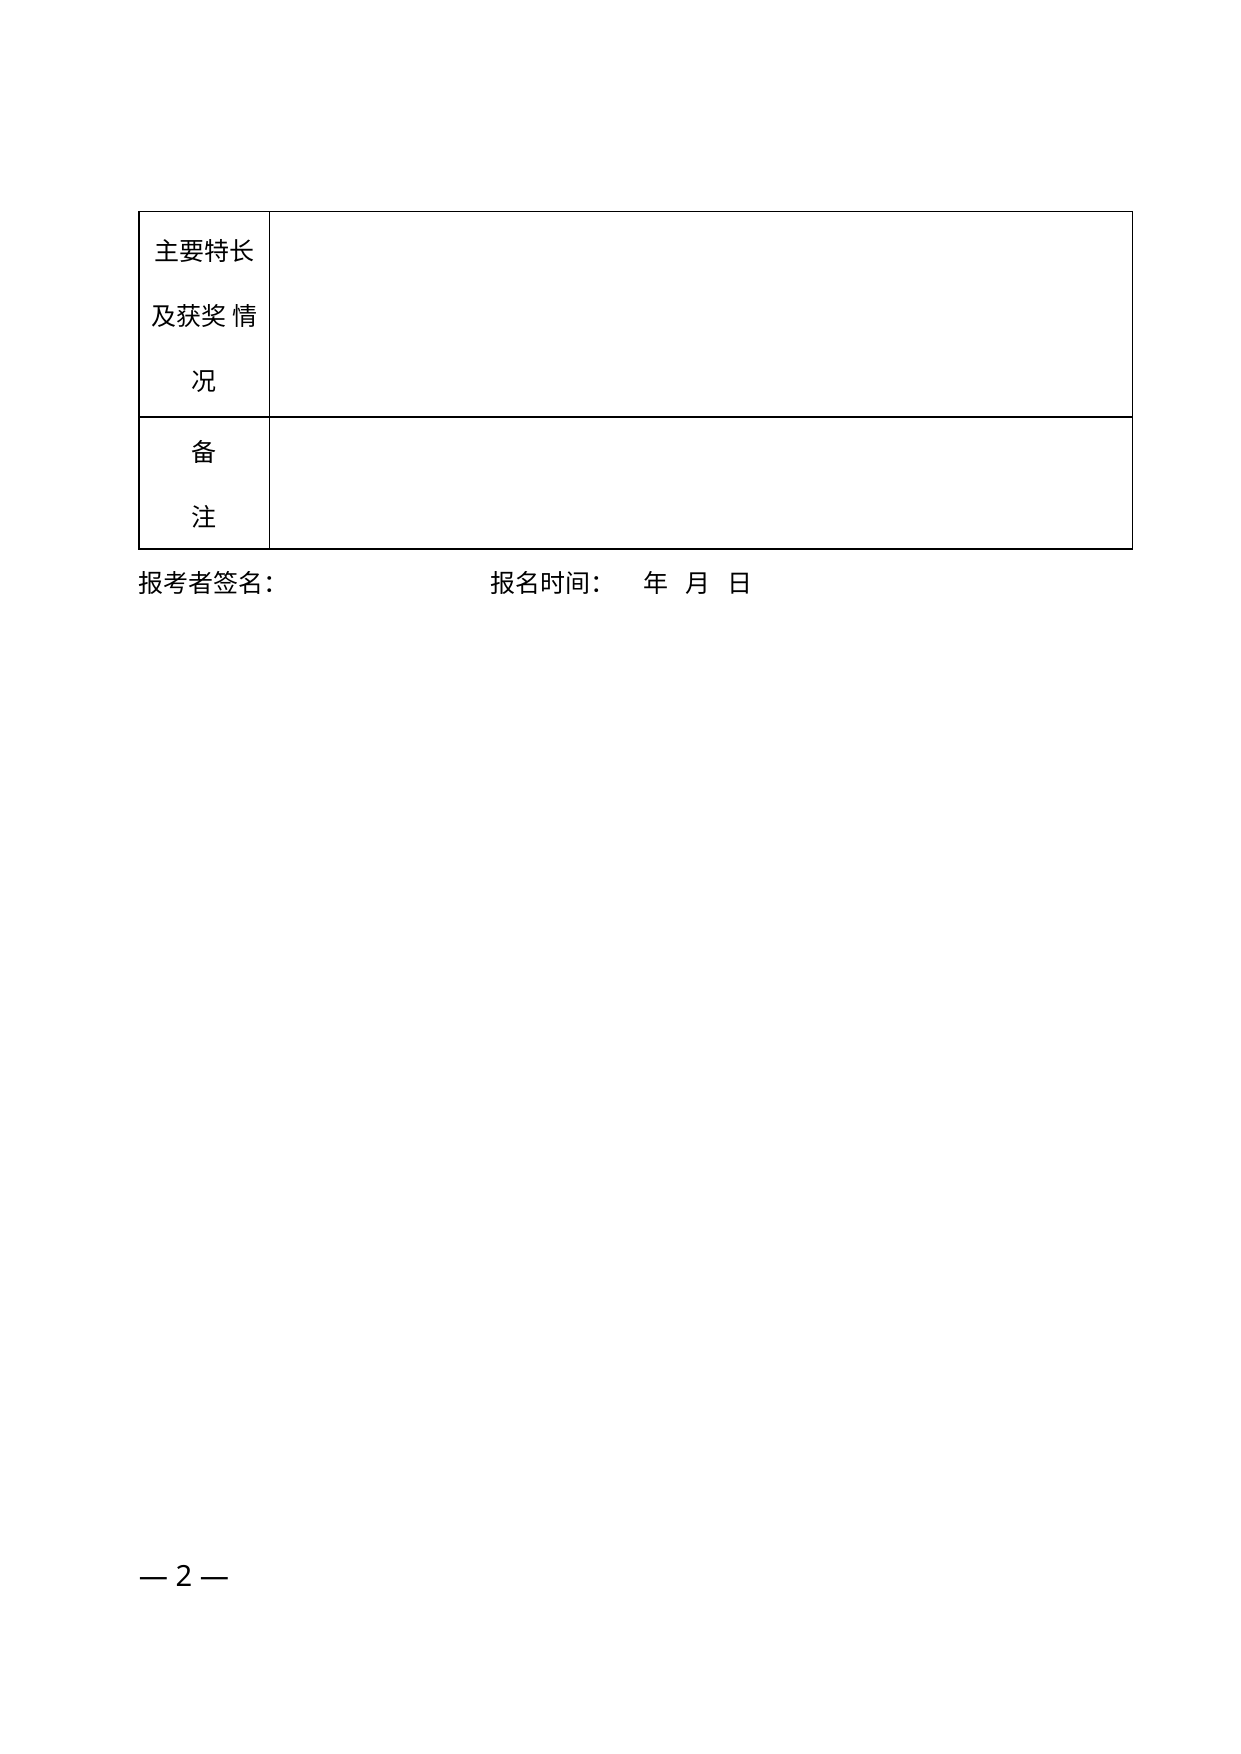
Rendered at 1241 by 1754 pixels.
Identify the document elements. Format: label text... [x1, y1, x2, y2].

table_cell 备 注 [140, 418, 269, 548]
table_cell [270, 212, 1132, 416]
table_cell [270, 418, 1132, 548]
table_cell 主要特长及获奖 情况 [140, 212, 269, 416]
text 报考者签名： 报名时间： 年 月 日 [139, 550, 1081, 614]
